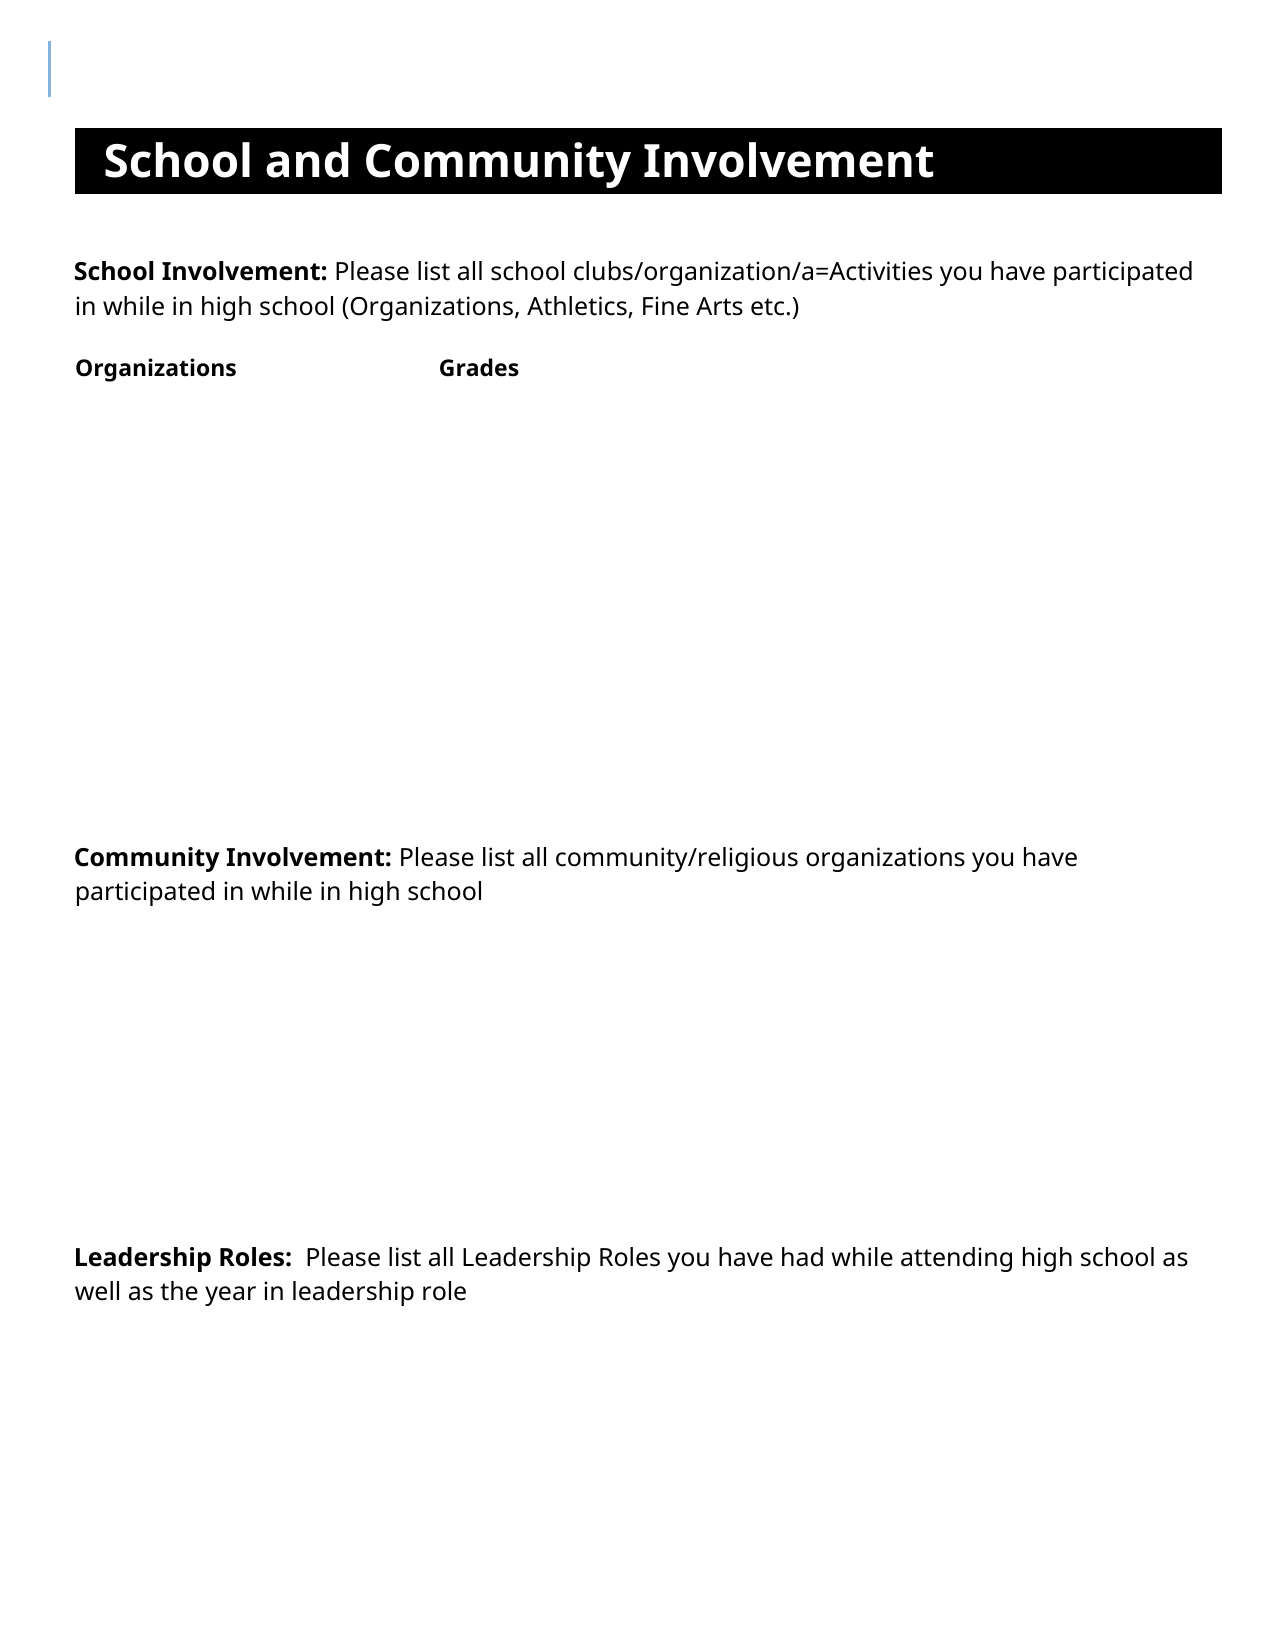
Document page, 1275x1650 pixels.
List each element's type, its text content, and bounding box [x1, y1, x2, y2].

text Leadership Roles: Please list all Leadership Roles you have had while attending high school as well as the year in leadership role [73, 1240, 1206, 1308]
text Organizations Grades [75, 352, 1206, 384]
text School Involvement: Please list all school clubs/organization/a=Activities you have participated in while in high school (Organizations, Athletics, Fine Arts etc.) [73, 254, 1206, 322]
table_header School and Community Involvement [75, 128, 1222, 194]
text Community Involvement: Please list all community/religious organizations you have participated in while in high school [73, 839, 1206, 907]
